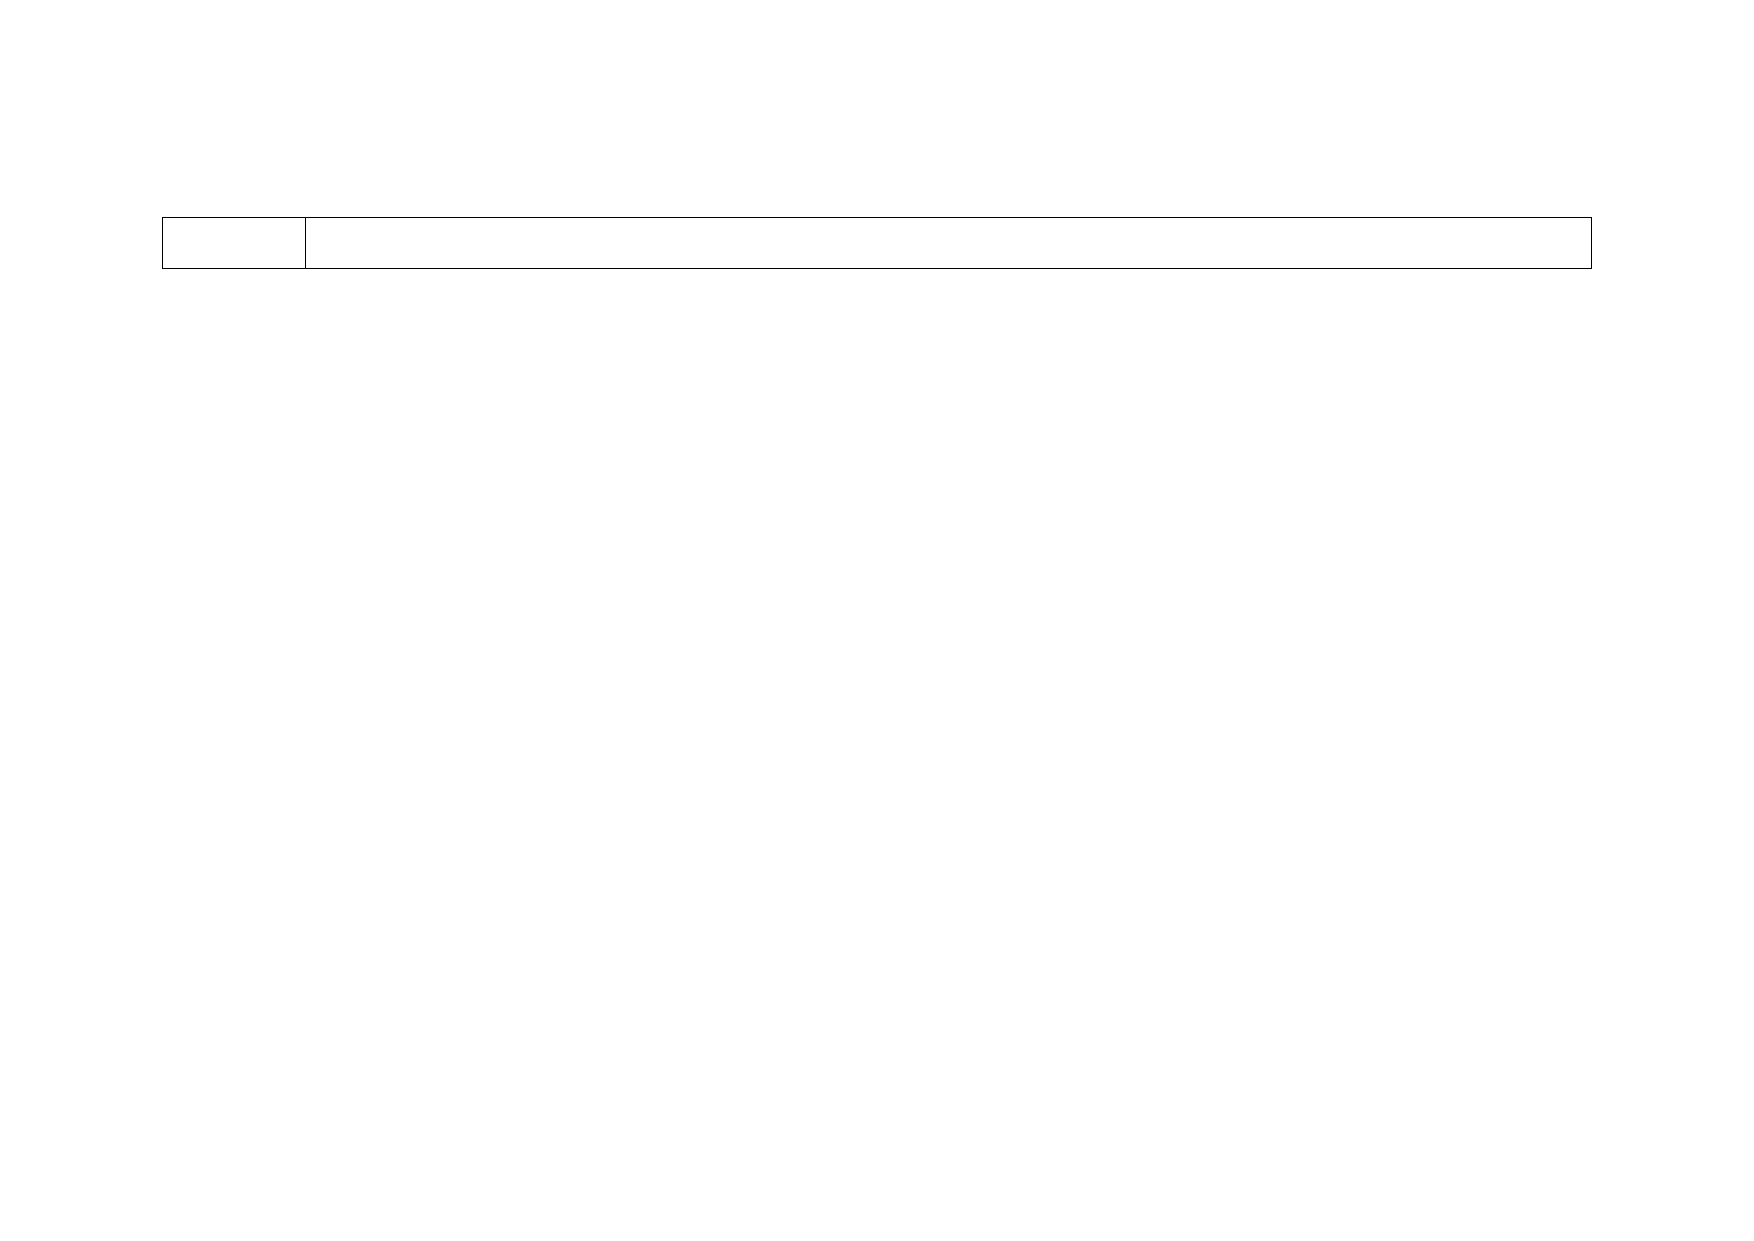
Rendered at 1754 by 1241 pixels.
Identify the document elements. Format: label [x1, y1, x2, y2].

table_cell [306, 218, 1591, 268]
table_cell [163, 218, 305, 268]
